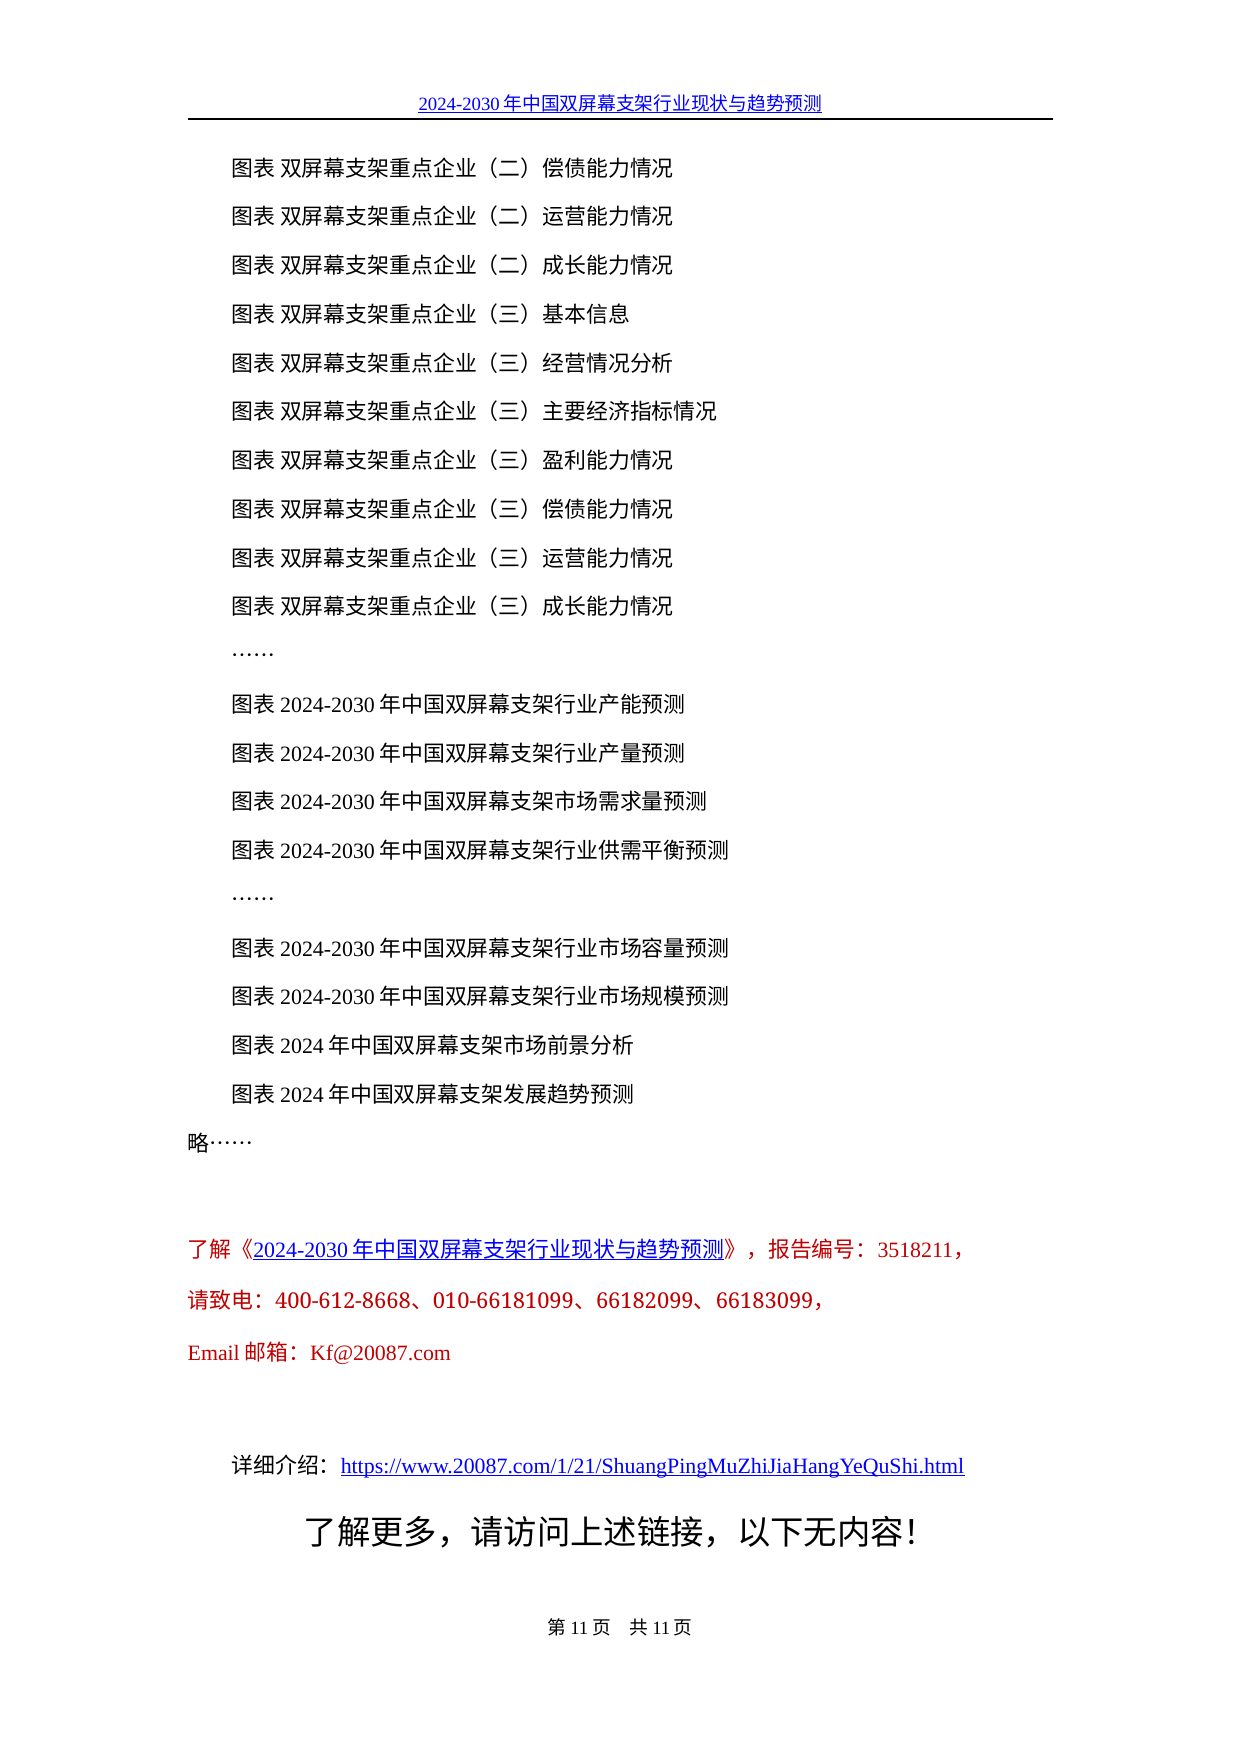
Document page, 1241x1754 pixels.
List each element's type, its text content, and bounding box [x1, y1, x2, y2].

text Email邮箱：Kf@20087.com [187, 1335, 1053, 1367]
text 了解《2024-2030年中国双屏幕支架行业现状与趋势预测》，报告编号：3518211， [187, 1232, 1053, 1264]
title 了解更多，请访问上述链接，以下无内容！ [187, 1498, 1053, 1563]
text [187, 150, 1053, 1158]
text 详细介绍：https://www.20087.com/1/21/ShuangPingMuZhiJiaHangYeQuShi.html [187, 1448, 1053, 1480]
text 请致电：400-612-8668、010-66181099、66182099、66183099， [187, 1283, 1053, 1316]
